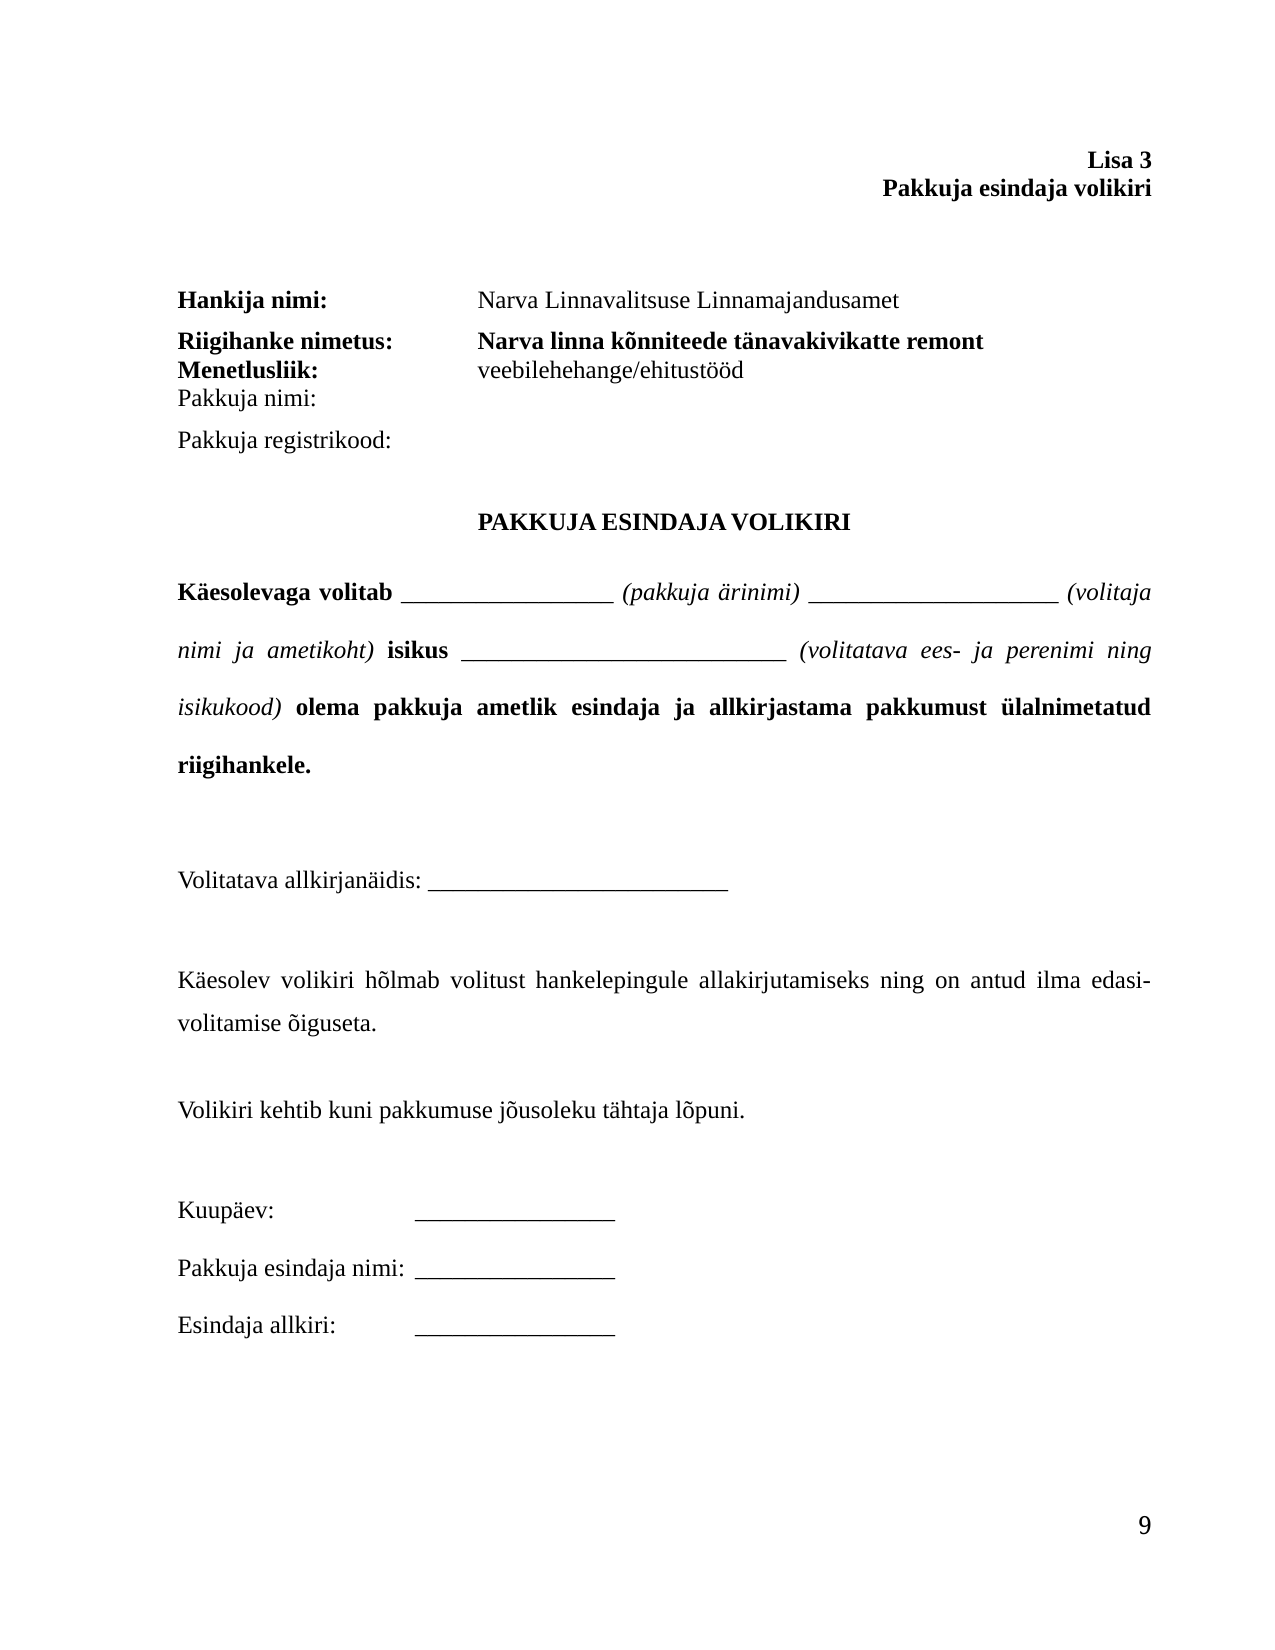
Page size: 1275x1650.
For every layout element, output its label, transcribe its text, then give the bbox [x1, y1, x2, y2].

text Menetlusliik: veebilehehange/ehitustööd [177, 355, 1152, 383]
text Pakkuja esindaja nimi: ________________ [177, 1253, 1152, 1282]
text Pakkuja registrikood: [177, 425, 1152, 453]
text PAKKUJA ESINDAJA VOLIKIRI [177, 507, 1152, 536]
text Hankija nimi: Narva Linnavalitsuse Linnamajandusamet [177, 285, 1152, 313]
text Käesolev volikiri hõlmab volitust hankelepingule allakirjutamiseks ning on antud ilma edasi-volitamise õiguseta. [177, 965, 1152, 1037]
text Pakkuja nimi: [177, 383, 1152, 412]
text Käesolevaga volitab _________________ (pakkuja ärinimi) ____________________ (volitaja nimi ja ametikoht) isikus __________________________ (volitatava ees- ja perenimi ning isikukood) olema pakkuja ametlik esindaja ja allkirjastama pakkumust ülalnimetatud riigihankele. [177, 577, 1152, 778]
text Lisa 3 [177, 145, 1152, 173]
text Esindaja allkiri: ________________ [177, 1310, 1152, 1339]
text Kuupäev: ________________ [177, 1195, 1152, 1224]
text Riigihanke nimetus: Narva linna kõnniteede tänavakivikatte remont [177, 326, 1152, 355]
text Volikiri kehtib kuni pakkumuse jõusoleku tähtaja lõpuni. [177, 1095, 1152, 1123]
text Pakkuja esindaja volikiri [177, 173, 1152, 202]
text Volitatava allkirjanäidis: ________________________ [177, 865, 1152, 893]
